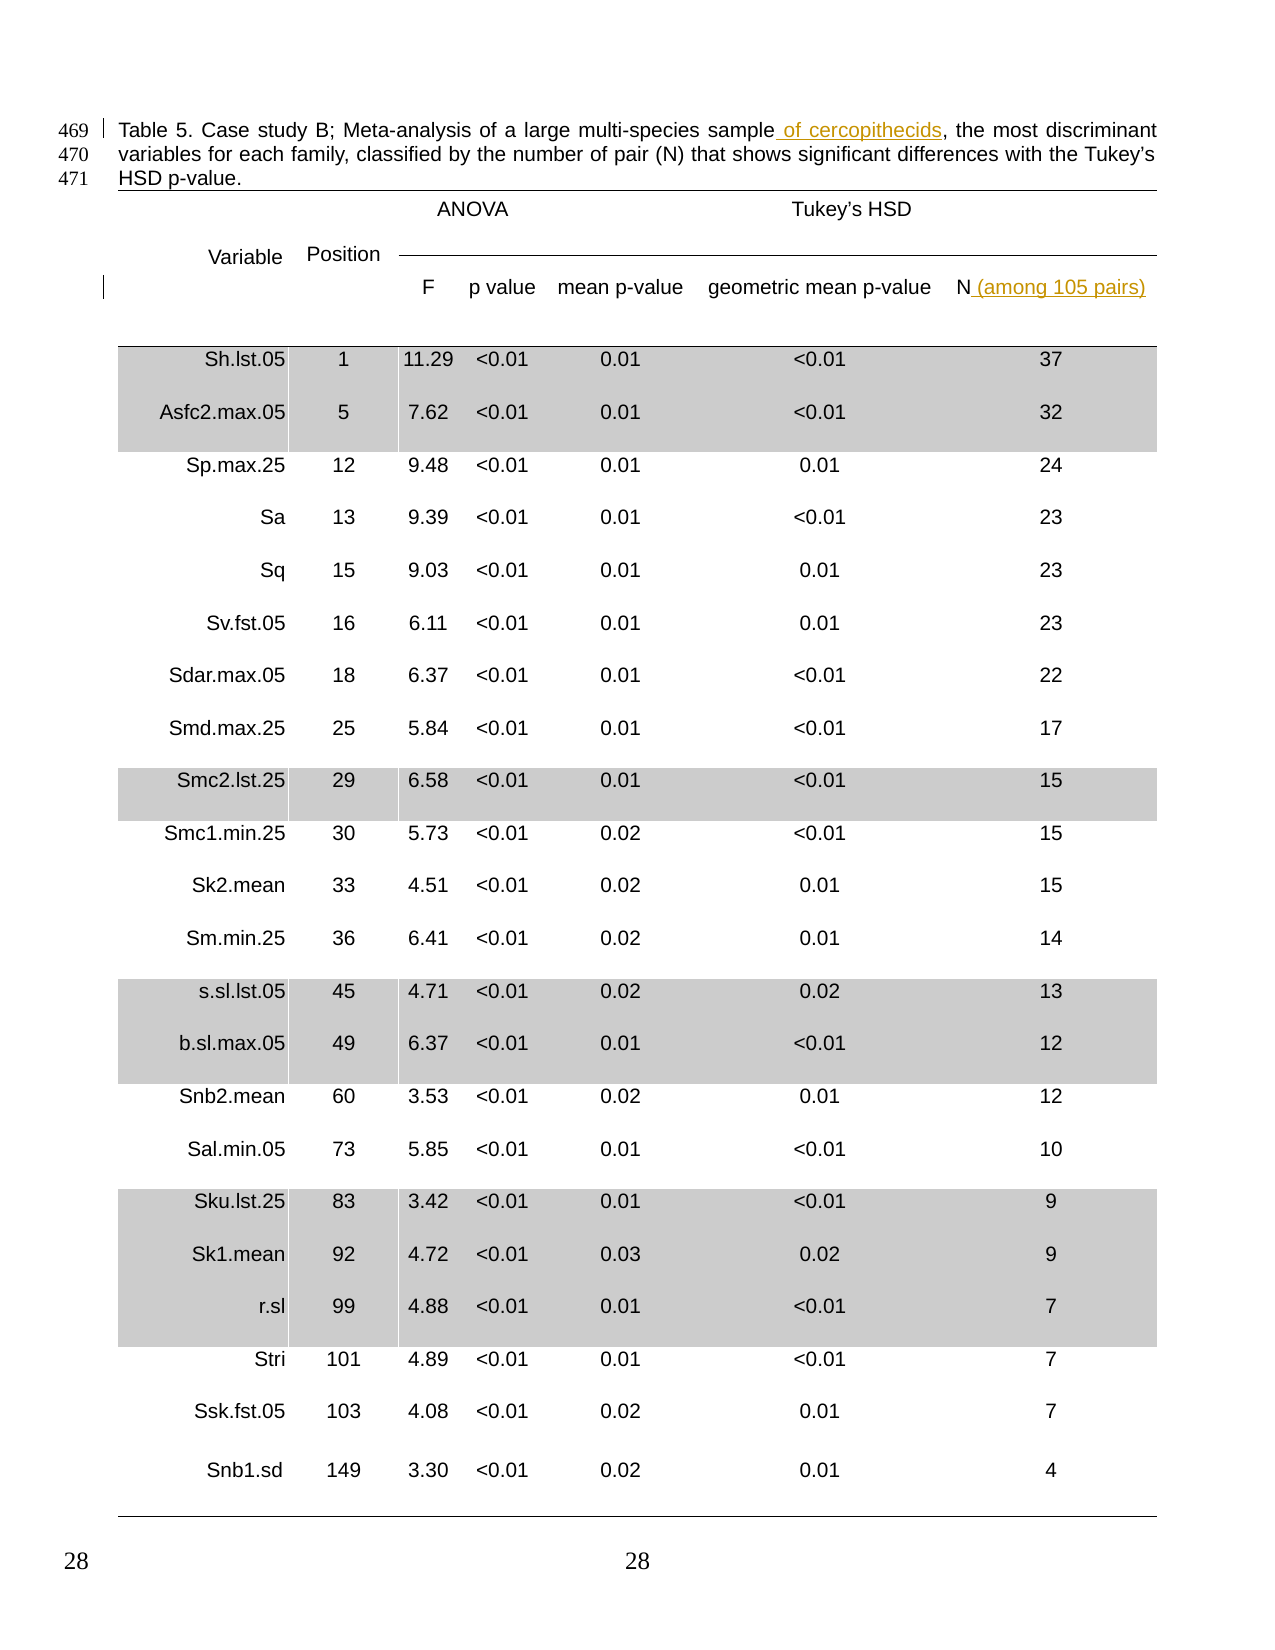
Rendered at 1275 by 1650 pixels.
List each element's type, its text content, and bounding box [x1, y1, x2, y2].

table_cell p value [458, 256, 546, 346]
table_cell 9.39 [399, 505, 458, 558]
table_header Variable [118, 191, 288, 346]
table_cell 33 [289, 873, 398, 926]
table_cell 3.30 [399, 1452, 458, 1516]
table_cell 49 [289, 1031, 398, 1084]
table_cell 13 [289, 505, 398, 558]
table_cell Sm.min.25 [118, 926, 288, 978]
table_cell 23 [945, 610, 1157, 663]
table_cell <0.01 [458, 1136, 546, 1189]
table_cell <0.01 [694, 505, 945, 558]
table_cell 9 [945, 1189, 1157, 1242]
table_cell 6.37 [399, 1031, 458, 1084]
table_cell 7 [945, 1294, 1157, 1347]
table_cell 3.53 [399, 1084, 458, 1136]
table_cell 0.02 [546, 821, 694, 873]
table_cell Sk1.mean [118, 1242, 288, 1294]
table_cell 0.01 [546, 1031, 694, 1084]
table_cell N [945, 256, 1157, 346]
table_cell 10 [945, 1136, 1157, 1189]
table_cell 83 [289, 1189, 398, 1242]
table_cell <0.01 [458, 1294, 546, 1347]
table_cell 0.01 [694, 873, 945, 926]
table_cell <0.01 [458, 1242, 546, 1294]
table_cell <0.01 [694, 821, 945, 873]
table_cell 14 [945, 926, 1157, 978]
table_cell <0.01 [458, 1347, 546, 1399]
table_cell 73 [289, 1136, 398, 1189]
table_cell s.sl.lst.05 [118, 979, 288, 1031]
table_cell Sp.max.25 [118, 453, 288, 505]
table_cell 18 [289, 663, 398, 716]
table_cell <0.01 [458, 663, 546, 716]
table_cell mean p-value [546, 256, 694, 346]
table_cell <0.01 [458, 1084, 546, 1136]
table_cell 3.42 [399, 1189, 458, 1242]
table_cell <0.01 [458, 1399, 546, 1452]
table_cell 0.01 [546, 400, 694, 452]
table_cell 0.03 [546, 1242, 694, 1294]
table_cell b.sl.max.05 [118, 1031, 288, 1084]
table_cell 9 [945, 1242, 1157, 1294]
table_cell <0.01 [458, 400, 546, 452]
table_cell 0.02 [694, 1242, 945, 1294]
table_cell 0.01 [546, 558, 694, 610]
table_cell 6.37 [399, 663, 458, 716]
table_cell <0.01 [694, 1189, 945, 1242]
table_cell 22 [945, 663, 1157, 716]
table_cell 12 [945, 1031, 1157, 1084]
table_cell 103 [289, 1399, 398, 1452]
table_cell 0.02 [694, 979, 945, 1031]
table_cell 6.58 [399, 768, 458, 821]
table_cell 0.02 [546, 926, 694, 978]
table_cell 4.71 [399, 979, 458, 1031]
table_cell 36 [289, 926, 398, 978]
table_cell 7.62 [399, 400, 458, 452]
table_cell 15 [945, 873, 1157, 926]
table_cell 0.01 [694, 453, 945, 505]
table_cell 101 [289, 1347, 398, 1399]
table_cell 99 [289, 1294, 398, 1347]
table_cell 37 [945, 347, 1157, 400]
table_cell 9.03 [399, 558, 458, 610]
table_cell 5.84 [399, 716, 458, 768]
table_cell Sku.lst.25 [118, 1189, 288, 1242]
table_header Position [289, 191, 398, 346]
table_cell <0.01 [458, 453, 546, 505]
table_cell 0.01 [546, 1136, 694, 1189]
table_cell 0.01 [694, 1084, 945, 1136]
table_cell <0.01 [458, 716, 546, 768]
table_cell 15 [945, 821, 1157, 873]
table_cell 5.85 [399, 1136, 458, 1189]
table_cell 0.01 [694, 1399, 945, 1452]
table_cell 0.01 [546, 453, 694, 505]
table_cell <0.01 [694, 400, 945, 452]
table_cell 149 [289, 1452, 398, 1516]
table_cell Smc2.lst.25 [118, 768, 288, 821]
table_cell geometric mean p-value [694, 256, 945, 346]
table_cell 0.01 [546, 768, 694, 821]
table_cell 0.01 [694, 926, 945, 978]
table_cell 0.01 [546, 1347, 694, 1399]
table_cell 0.01 [546, 347, 694, 400]
table_cell 17 [945, 716, 1157, 768]
table_cell 0.01 [694, 610, 945, 663]
table_cell 0.01 [546, 716, 694, 768]
table_cell 0.01 [546, 505, 694, 558]
table_cell <0.01 [458, 768, 546, 821]
table_cell Smc1.min.25 [118, 821, 288, 873]
table_cell Sq [118, 558, 288, 610]
table_cell <0.01 [458, 505, 546, 558]
table_cell <0.01 [458, 610, 546, 663]
table_cell <0.01 [694, 1136, 945, 1189]
table_cell 60 [289, 1084, 398, 1136]
table_cell <0.01 [694, 1294, 945, 1347]
table_cell Snb2.mean [118, 1084, 288, 1136]
table_cell <0.01 [458, 1189, 546, 1242]
table_cell <0.01 [694, 663, 945, 716]
table_cell F [399, 256, 458, 346]
table_cell 0.01 [546, 663, 694, 716]
table_cell <0.01 [694, 1347, 945, 1399]
table_cell 1 [289, 347, 398, 400]
table_cell <0.01 [458, 558, 546, 610]
table_cell 4.89 [399, 1347, 458, 1399]
table_cell <0.01 [458, 926, 546, 978]
table_cell 29 [289, 768, 398, 821]
table_cell <0.01 [458, 1031, 546, 1084]
table_cell 4.51 [399, 873, 458, 926]
table_cell 4 [945, 1452, 1157, 1516]
table_cell <0.01 [694, 716, 945, 768]
table_cell 0.02 [546, 873, 694, 926]
table_cell 0.01 [546, 610, 694, 663]
table_cell 24 [945, 453, 1157, 505]
table_cell 0.01 [546, 1294, 694, 1347]
table_cell Sa [118, 505, 288, 558]
table_header Tukey’s HSD [546, 191, 1157, 255]
table_cell 12 [945, 1084, 1157, 1136]
table_cell 4.88 [399, 1294, 458, 1347]
table_cell <0.01 [458, 821, 546, 873]
table_cell Sv.fst.05 [118, 610, 288, 663]
table_cell 4.08 [399, 1399, 458, 1452]
table_cell Stri [118, 1347, 288, 1399]
table_cell 0.01 [546, 1189, 694, 1242]
table_cell 7 [945, 1347, 1157, 1399]
table_cell <0.01 [458, 873, 546, 926]
table_cell 4.72 [399, 1242, 458, 1294]
table_cell 0.02 [546, 979, 694, 1031]
table_cell 6.41 [399, 926, 458, 978]
table_cell <0.01 [694, 1031, 945, 1084]
table_cell Sk2.mean [118, 873, 288, 926]
table_cell Asfc2.max.05 [118, 400, 288, 452]
table_header ANOVA [399, 191, 546, 255]
table_cell 0.02 [546, 1399, 694, 1452]
table_cell 23 [945, 505, 1157, 558]
table_cell 30 [289, 821, 398, 873]
table_cell 23 [945, 558, 1157, 610]
table_cell 0.01 [694, 558, 945, 610]
table_cell 5 [289, 400, 398, 452]
table_cell 92 [289, 1242, 398, 1294]
table_cell 0.02 [546, 1084, 694, 1136]
table_cell Smd.max.25 [118, 716, 288, 768]
table_cell 6.11 [399, 610, 458, 663]
table_cell 0.02 [546, 1452, 694, 1516]
table_cell 15 [289, 558, 398, 610]
table_cell 25 [289, 716, 398, 768]
table_cell 7 [945, 1399, 1157, 1452]
text Table 5. Case study B; Meta-analysis of a large multi-species sample, the most discriminant variables for each family, classified by the number of pair (N) that shows significant differences with the Tukey’s HSD p-value. [118, 118, 1157, 190]
table_cell Sdar.max.05 [118, 663, 288, 716]
table_cell <0.01 [458, 1452, 546, 1516]
table_cell 5.73 [399, 821, 458, 873]
table_cell <0.01 [694, 768, 945, 821]
table_cell <0.01 [694, 347, 945, 400]
table_cell 45 [289, 979, 398, 1031]
table_cell 12 [289, 453, 398, 505]
table_cell 11.29 [399, 347, 458, 400]
table_cell 16 [289, 610, 398, 663]
table_cell 15 [945, 768, 1157, 821]
table_cell r.sl [118, 1294, 288, 1347]
table_cell 13 [945, 979, 1157, 1031]
table_cell <0.01 [458, 979, 546, 1031]
table_cell Snb1.sd [118, 1452, 288, 1516]
table_cell <0.01 [458, 347, 546, 400]
table_cell 0.01 [694, 1452, 945, 1516]
table_cell Ssk.fst.05 [118, 1399, 288, 1452]
table_cell 9.48 [399, 453, 458, 505]
table_cell Sal.min.05 [118, 1136, 288, 1189]
table_cell Sh.lst.05 [118, 347, 288, 400]
table_cell 32 [945, 400, 1157, 452]
